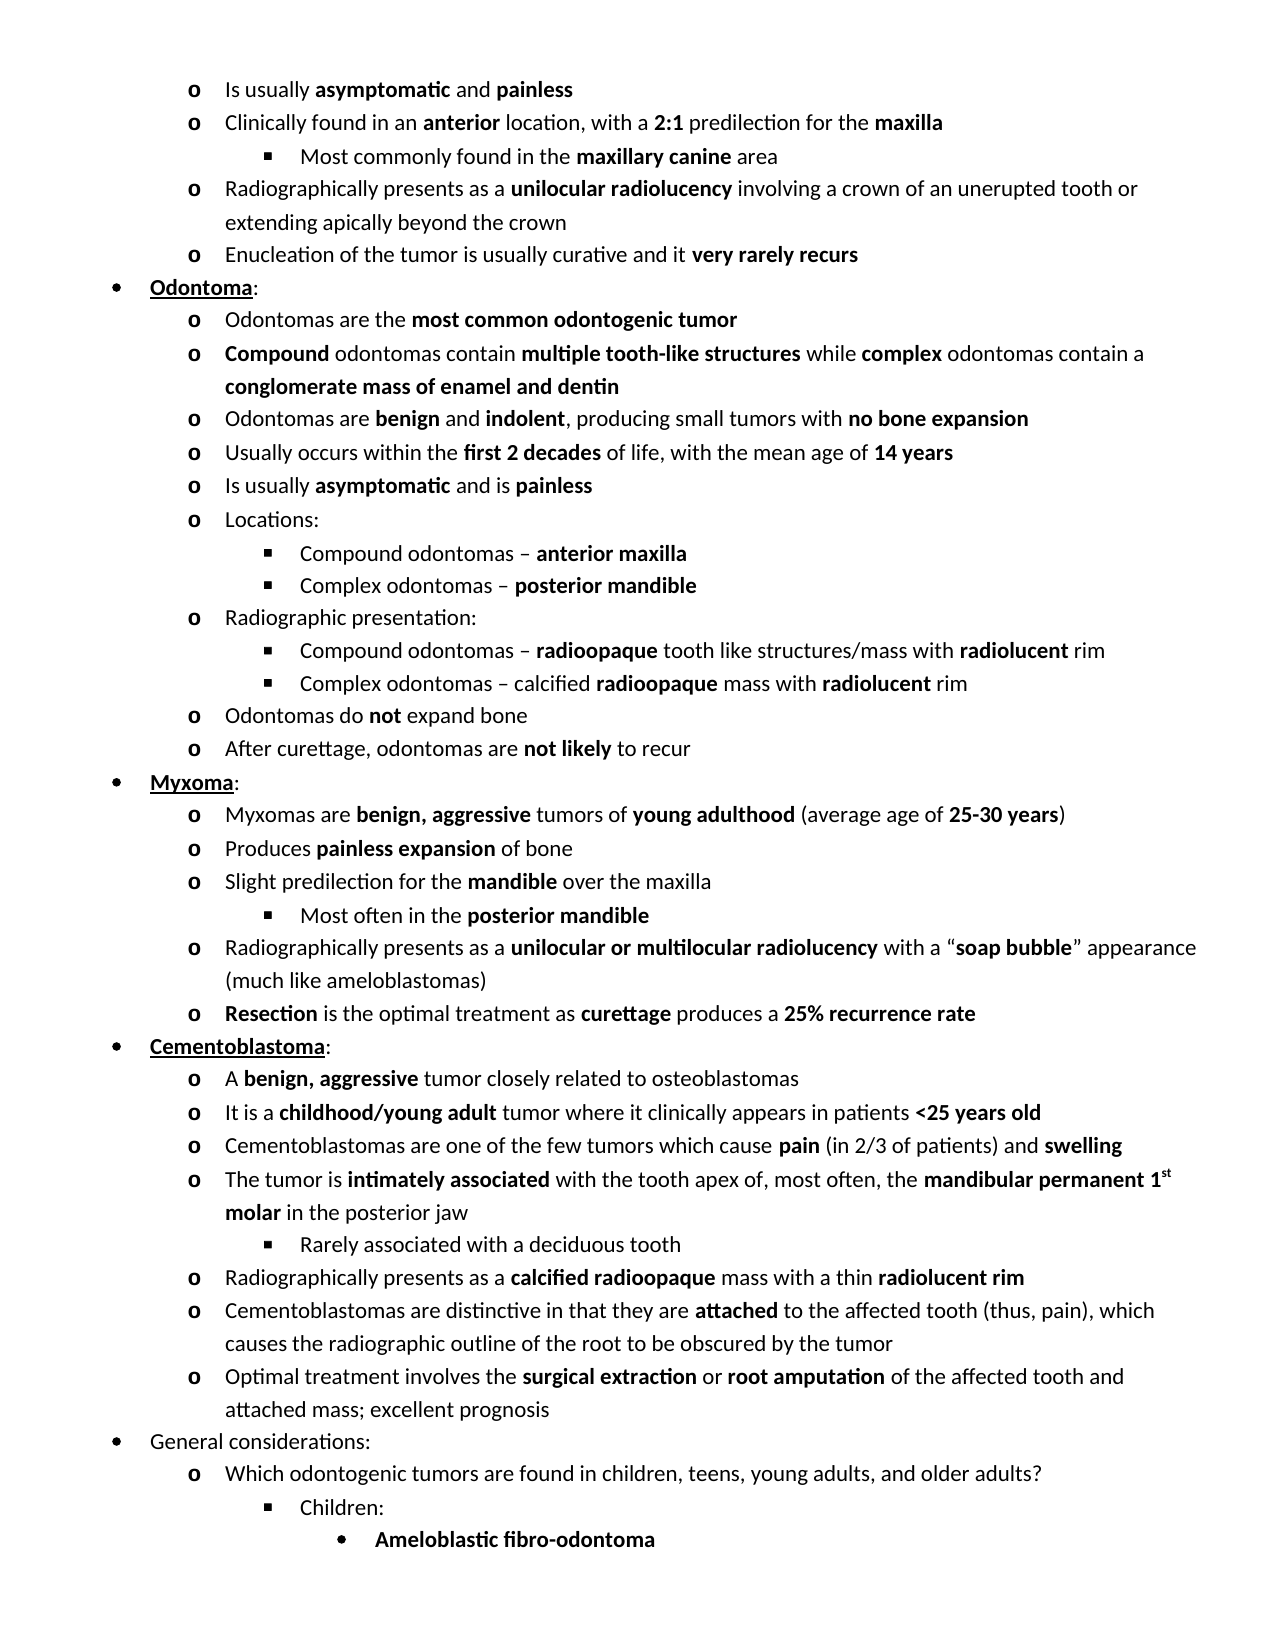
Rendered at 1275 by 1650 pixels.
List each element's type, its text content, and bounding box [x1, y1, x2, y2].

list After curettage, odontomas are not likely to recur [187, 734, 1200, 764]
list Slight predilection for the mandible over the maxilla [187, 867, 1200, 897]
list Most often in the posterior mandible [262, 901, 1200, 929]
list Cementoblastomas are distinctive in that they are attached to the affected tooth (thus, pain), which causes the radiographic outline of the root to be obscured by the tumor [187, 1296, 1200, 1358]
list Myxoma: [112, 768, 1200, 796]
list Radiographically presents as a unilocular or multilocular radiolucency with a “soap bubble” appearance (much like ameloblastomas) [187, 933, 1200, 994]
list Compound odontomas contain multiple tooth-like structures while complex odontomas contain a conglomerate mass of enamel and dentin [187, 339, 1200, 400]
list Rarely associated with a deciduous tooth [262, 1231, 1200, 1258]
list Produces painless expansion of bone [187, 834, 1200, 863]
list Cementoblastoma: [112, 1032, 1200, 1060]
list Myxomas are benign, aggressive tumors of young adulthood (average age of 25-30 years) [187, 800, 1200, 829]
list Is usually asymptomatic and painless [187, 75, 1200, 104]
list Optimal treatment involves the surgical extraction or root amputation of the affected tooth and attached mass; excellent prognosis [187, 1362, 1200, 1423]
list Enucleation of the tumor is usually curative and it very rarely recurs [187, 240, 1200, 269]
list Odontomas do not expand bone [187, 701, 1200, 730]
list Compound odontomas – anterior maxilla [262, 539, 1200, 567]
list A benign, aggressive tumor closely related to osteoblastomas [187, 1064, 1200, 1093]
list Cementoblastomas are one of the few tumors which cause pain (in 2/3 of patients) and swelling [187, 1131, 1200, 1161]
list Clinically found in an anterior location, with a 2:1 predilection for the maxilla [187, 108, 1200, 138]
list Radiographically presents as a calcified radioopaque mass with a thin radiolucent rim [187, 1263, 1200, 1292]
list Odontomas are the most common odontogenic tumor [187, 306, 1200, 335]
list Complex odontomas – posterior mandible [262, 571, 1200, 599]
list Complex odontomas – calcified radioopaque mass with radiolucent rim [262, 669, 1200, 697]
list Usually occurs within the first 2 decades of life, with the mean age of 14 years [187, 438, 1200, 467]
list Children: [262, 1493, 1200, 1521]
list Compound odontomas – radioopaque tooth like structures/mass with radiolucent rim [262, 637, 1200, 665]
list Odontomas are benign and indolent, producing small tumors with no bone expansion [187, 404, 1200, 434]
list Odontoma: [112, 273, 1200, 301]
list Is usually asymptomatic and is painless [187, 472, 1200, 501]
list Radiographic presentation: [187, 603, 1200, 632]
list General considerations: [112, 1427, 1200, 1455]
list Ameloblastic fibro-odontoma [337, 1525, 1200, 1553]
list It is a childhood/young adult tumor where it clinically appears in patients <25 years old [187, 1098, 1200, 1127]
list Most commonly found in the maxillary canine area [262, 142, 1200, 170]
list The tumor is intimately associated with the tooth apex of, most often, the mandibular permanent 1st molar in the posterior jaw [187, 1165, 1200, 1226]
list Radiographically presents as a unilocular radiolucency involving a crown of an unerupted tooth or extending apically beyond the crown [187, 174, 1200, 236]
list Resection is the optimal treatment as curettage produces a 25% recurrence rate [187, 999, 1200, 1028]
list Locations: [187, 505, 1200, 534]
list Which odontogenic tumors are found in children, teens, young adults, and older adults? [187, 1459, 1200, 1489]
